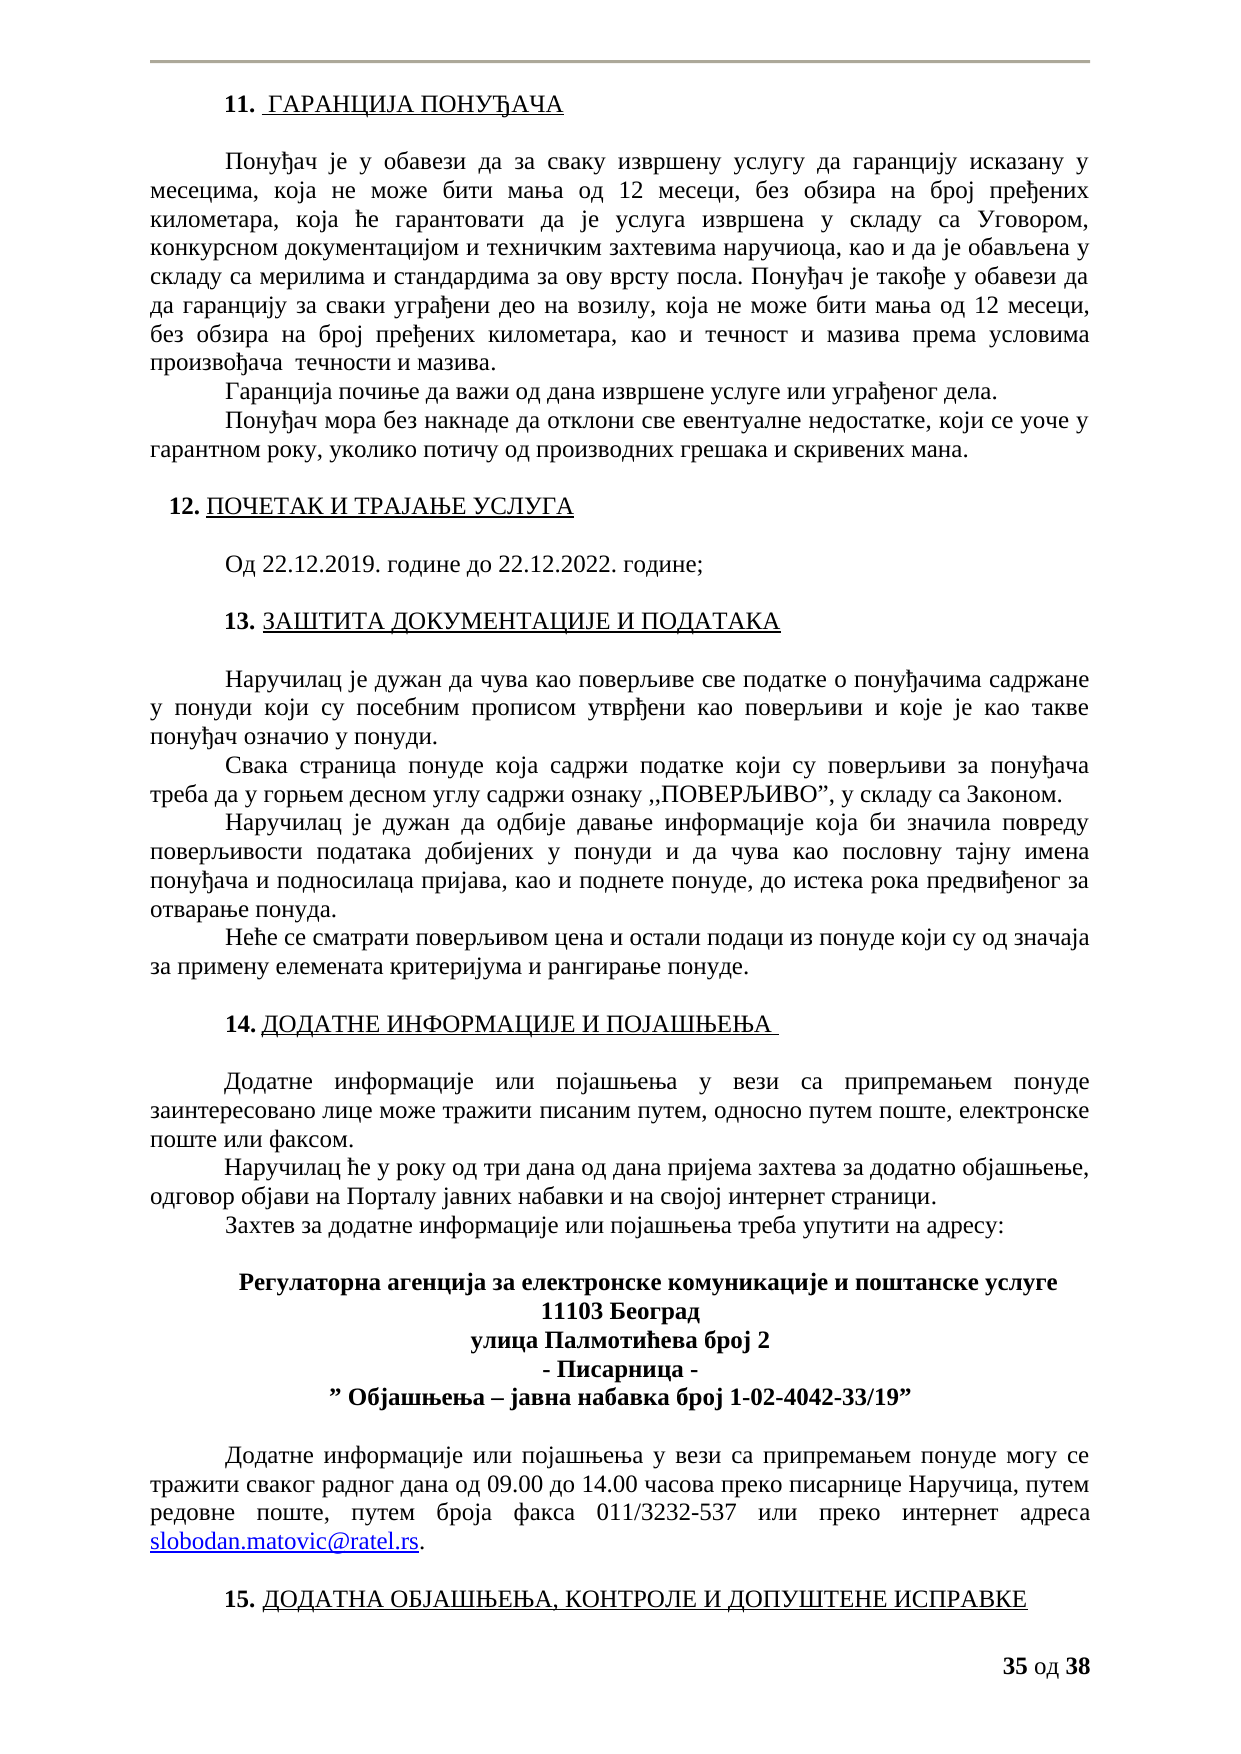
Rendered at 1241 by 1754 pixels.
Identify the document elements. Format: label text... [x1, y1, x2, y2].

text Понуђач мора без накнаде да отклони све евентуалне недостатке, који се уоче у гарантном року, уколико потичу од производних грешака и скривених мана. [150, 405, 1090, 462]
list ДОДАТНА ОБЈАШЊЕЊА, КОНТРОЛЕ И ДОПУШТЕНЕ ИСПРАВКЕ [224, 1584, 1090, 1612]
list ДОДАТНЕ ИНФОРМАЦИЈЕ И ПОЈАШЊЕЊА [225, 1009, 1090, 1037]
text 11103 Београд [150, 1296, 1090, 1325]
text Наручилац је дужан да чува као поверљиве све податке о понуђачима садржане у понуди који су посебним прописом утврђени као поверљиви и које је као такве понуђач означио у понуди. [150, 664, 1090, 750]
text Регулаторна агенција за електронске комуникације и поштанске услуге [206, 1267, 1090, 1296]
list ГАРАНЦИЈА ПОНУЂАЧА [224, 89, 1090, 117]
text Наручилац је дужан да одбије давање информације која би значила повреду поверљивости података добијених у понуди и да чува као пословну тајну имена понуђача и подносилаца пријава, као и поднете понуде, до истека рока предвиђеног за отварање понуда. [150, 807, 1090, 922]
text улица Палмотићева број 2 [150, 1325, 1090, 1354]
list ПОЧЕТАК И ТРАЈАЊЕ УСЛУГА [150, 491, 1090, 520]
text ” Објашњења – јавна набавка број 1-02-4042-33/19” [150, 1382, 1090, 1411]
text Од 22.12.2019. године до 22.12.2022. године; [225, 549, 1090, 577]
list ЗАШТИТА ДОКУМЕНТАЦИЈЕ И ПОДАТАКА [224, 606, 1090, 635]
text Додатне информације или појашњења у вези са припремањем понуде заинтересовано лице може тражити писаним путем, односно путем поште, електронске поште или факсом. [150, 1066, 1090, 1152]
text Неће се сматрати поверљивом цена и остали подаци из понуде који су од значаја за примену елемената критеријума и рангирање понуде. [150, 922, 1090, 980]
text Додатне информације или појашњења у вези са припремањем понуде могу се тражити сваког радног дана од 09.00 до 14.00 часова преко писарнице Наручица, путем редовне поште, путем броја факса 011/3232-537 или преко интернет адресa slobodan.matovic@ratel.rs. [150, 1440, 1090, 1555]
text Свака страница понуде која садржи податке који су поверљиви за понуђача треба да у горњем десном углу садржи ознаку ,,ПОВЕРЉИВО”, у складу са Законом. [150, 750, 1090, 807]
text Захтев за додатне информације или појашњења треба упутити на адресу: [150, 1210, 1090, 1239]
text Понуђач је у обавези да за сваку извршену услугу да гаранцију исказану у месецима, која не може бити мања од 12 месеци, без обзира на број пређених километара, која ће гарантовати да је услуга извршена у складу са Уговором, конкурсном документацијом и техничким захтевима наручиоца, као и да је обављена у складу са мерилима и стандардима за ову врсту посла. Понуђач је такође у обавези да да гаранцију за сваки уграђени део на возилу, која не може бити мања од 12 месеци, без обзира на број пређених километара, као и течност и мазива према условима произвођача течности и мазива. [150, 146, 1090, 376]
text - Писарница - [150, 1354, 1090, 1382]
text Наручилац ће у року од три дана од дана пријема захтева за додатно објашњење, одговор објави на Порталу јавних набавки и на својој интернет страници. [150, 1152, 1090, 1210]
text Гаранција почиње да важи од дана извршене услуге или уграђеног дела. [150, 376, 1090, 405]
